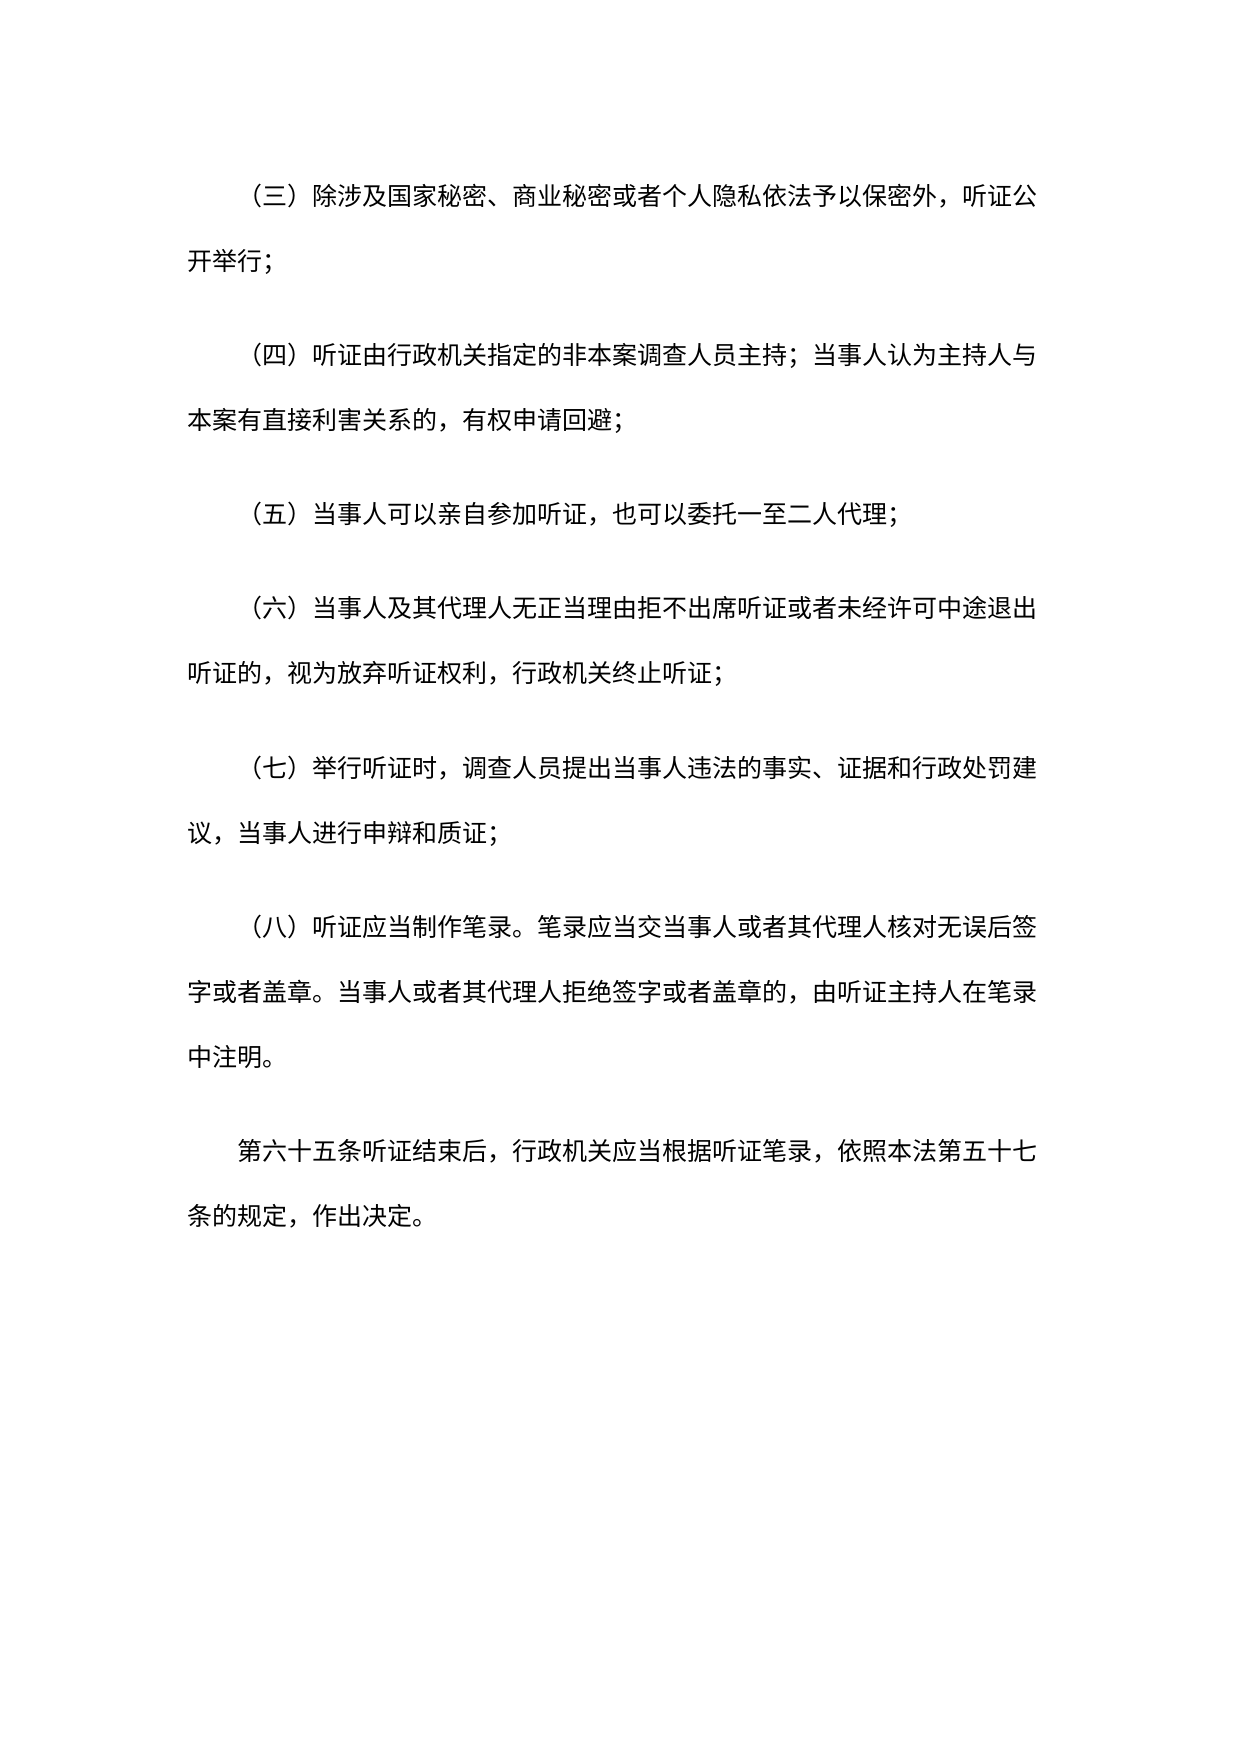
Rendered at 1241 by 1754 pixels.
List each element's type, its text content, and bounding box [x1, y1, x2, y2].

text （六）当事人及其代理人无正当理由拒不出席听证或者未经许可中途退出听证的，视为放弃听证权利，行政机关终止听证； [187, 574, 1053, 704]
text （五）当事人可以亲自参加听证，也可以委托一至二人代理； [187, 480, 1053, 545]
text 第六十五条听证结束后，行政机关应当根据听证笔录，依照本法第五十七条的规定，作出决定。 [187, 1117, 1053, 1247]
text （七）举行听证时，调查人员提出当事人违法的事实、证据和行政处罚建议，当事人进行申辩和质证； [187, 734, 1053, 864]
text （三）除涉及国家秘密、商业秘密或者个人隐私依法予以保密外，听证公开举行； [187, 162, 1053, 292]
text （八）听证应当制作笔录。笔录应当交当事人或者其代理人核对无误后签字或者盖章。当事人或者其代理人拒绝签字或者盖章的，由听证主持人在笔录中注明。 [187, 893, 1053, 1088]
text （四）听证由行政机关指定的非本案调查人员主持；当事人认为主持人与本案有直接利害关系的，有权申请回避； [187, 321, 1053, 451]
